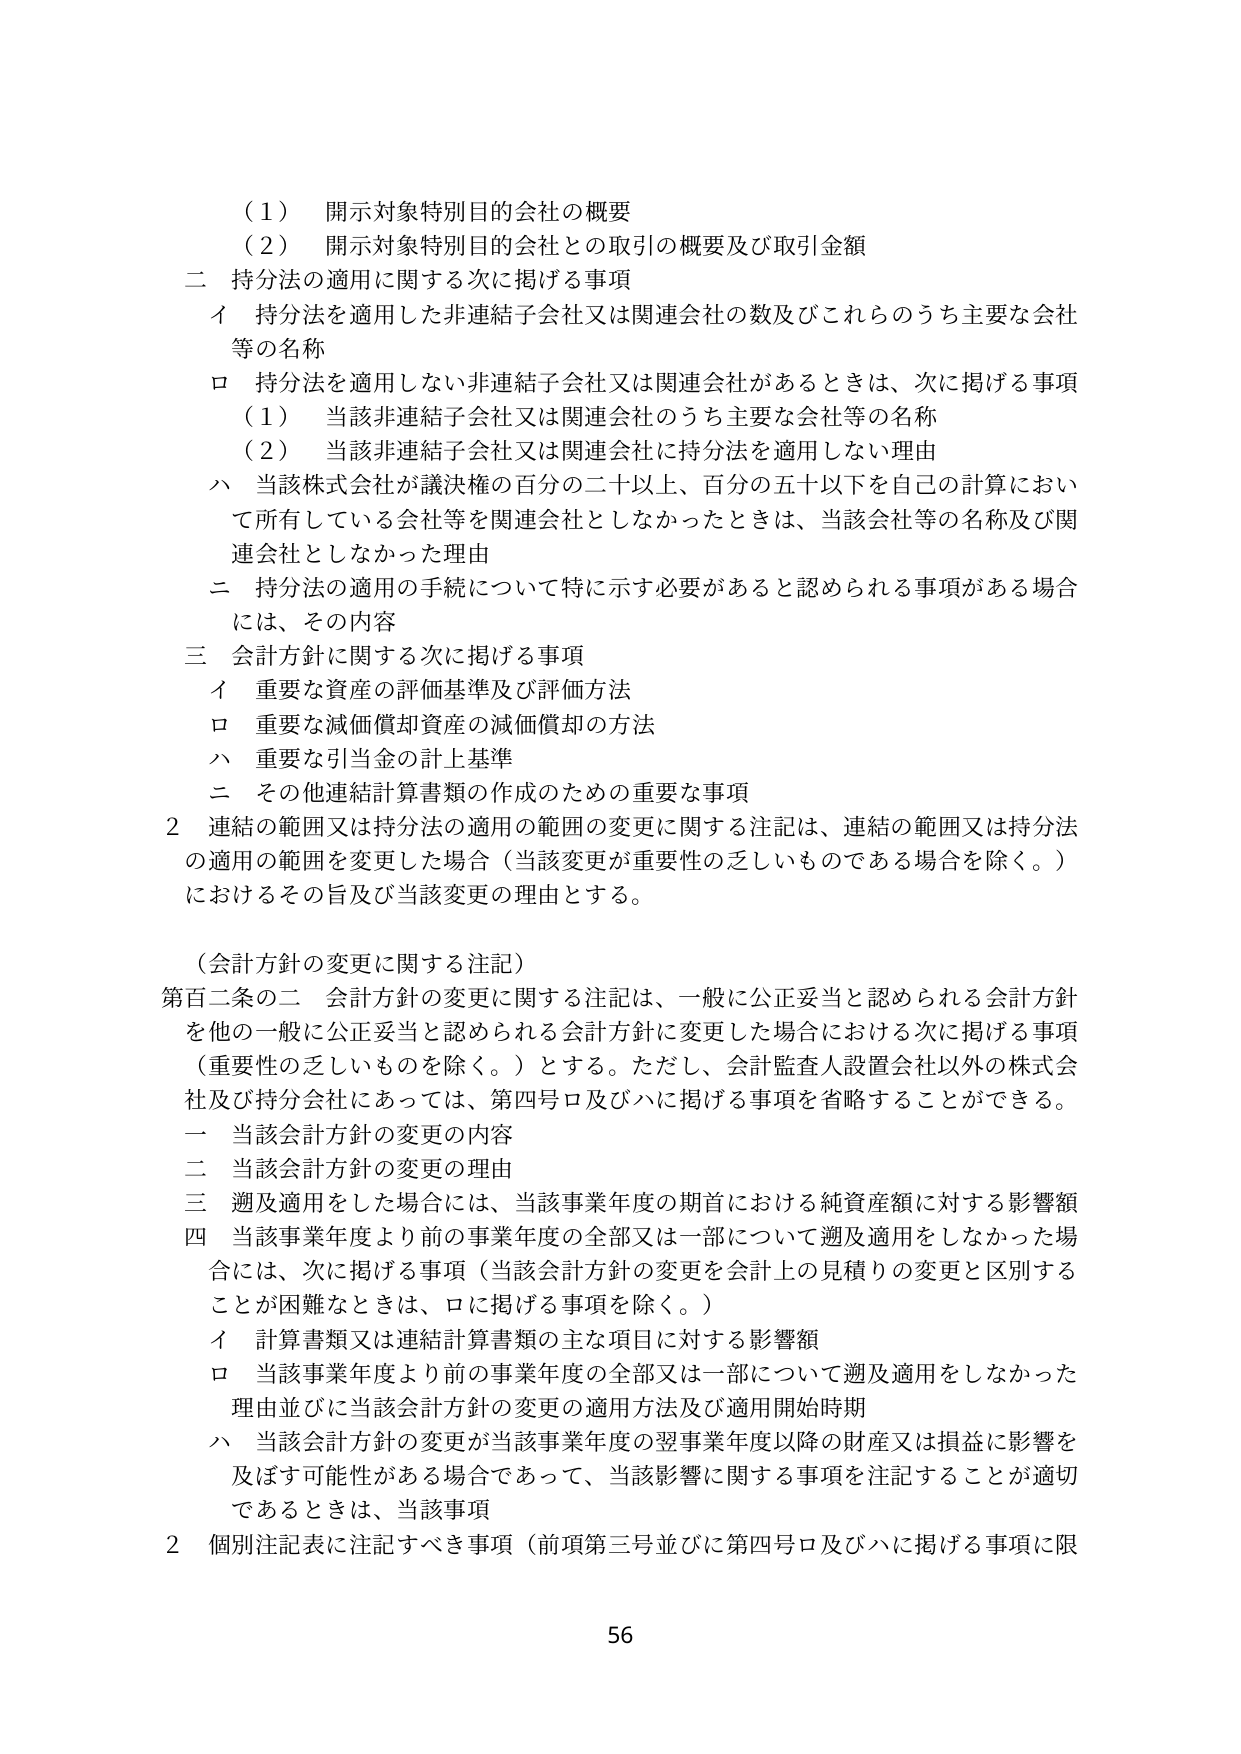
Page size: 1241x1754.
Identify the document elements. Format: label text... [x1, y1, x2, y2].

text 二 持分法の適用に関する次に掲げる事項 [184, 262, 1079, 296]
text （２） 開示対象特別目的会社との取引の概要及び取引金額 [230, 228, 1079, 262]
text ハ 重要な引当金の計上基準 [207, 740, 1079, 774]
text イ 重要な資産の評価基準及び評価方法 [207, 672, 1079, 706]
text ニ 持分法の適用の手続について特に示す必要があると認められる事項がある場合には、その内容 [207, 569, 1079, 638]
text 四 当該事業年度より前の事業年度の全部又は一部について遡及適用をしなかった場合には、次に掲げる事項（当該会計方針の変更を会計上の見積りの変更と区別することが困難なときは、ロに掲げる事項を除く。） [184, 1219, 1079, 1321]
text （会計方針の変更に関する注記） [184, 945, 1079, 979]
text ハ 当該会計方針の変更が当該事業年度の翌事業年度以降の財産又は損益に影響を及ぼす可能性がある場合であって、当該影響に関する事項を注記することが適切であるときは、当該事項 [207, 1424, 1079, 1526]
text ロ 当該事業年度より前の事業年度の全部又は一部について遡及適用をしなかった理由並びに当該会計方針の変更の適用方法及び適用開始時期 [207, 1355, 1079, 1424]
text 二 当該会計方針の変更の理由 [184, 1150, 1079, 1184]
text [161, 1526, 1079, 1560]
text ニ その他連結計算書類の作成のための重要な事項 [207, 774, 1079, 809]
text （１） 開示対象特別目的会社の概要 [230, 194, 1079, 228]
text ハ 当該株式会社が議決権の百分の二十以上、百分の五十以下を自己の計算において所有している会社等を関連会社としなかったときは、当該会社等の名称及び関連会社としなかった理由 [207, 467, 1079, 569]
text ロ 重要な減価償却資産の減価償却の方法 [207, 706, 1079, 740]
text 一 当該会計方針の変更の内容 [184, 1116, 1079, 1150]
text ロ 持分法を適用しない非連結子会社又は関連会社があるときは、次に掲げる事項 [207, 364, 1079, 399]
text 第百二条の二 会計方針の変更に関する注記は、一般に公正妥当と認められる会計方針を他の一般に公正妥当と認められる会計方針に変更した場合における次に掲げる事項（重要性の乏しいものを除く。）とする。ただし、会計監査人設置会社以外の株式会社及び持分会社にあっては、第四号ロ及びハに掲げる事項を省略することができる。 [161, 979, 1079, 1116]
text ２ 連結の範囲又は持分法の適用の範囲の変更に関する注記は、連結の範囲又は持分法の適用の範囲を変更した場合（当該変更が重要性の乏しいものである場合を除く。）におけるその旨及び当該変更の理由とする。 [161, 809, 1079, 911]
text 三 会計方針に関する次に掲げる事項 [184, 638, 1079, 672]
text （１） 当該非連結子会社又は関連会社のうち主要な会社等の名称 [230, 399, 1079, 433]
text （２） 当該非連結子会社又は関連会社に持分法を適用しない理由 [230, 433, 1079, 467]
text イ 持分法を適用した非連結子会社又は関連会社の数及びこれらのうち主要な会社等の名称 [207, 296, 1079, 364]
text イ 計算書類又は連結計算書類の主な項目に対する影響額 [207, 1321, 1079, 1355]
text 三 遡及適用をした場合には、当該事業年度の期首における純資産額に対する影響額 [184, 1184, 1079, 1219]
